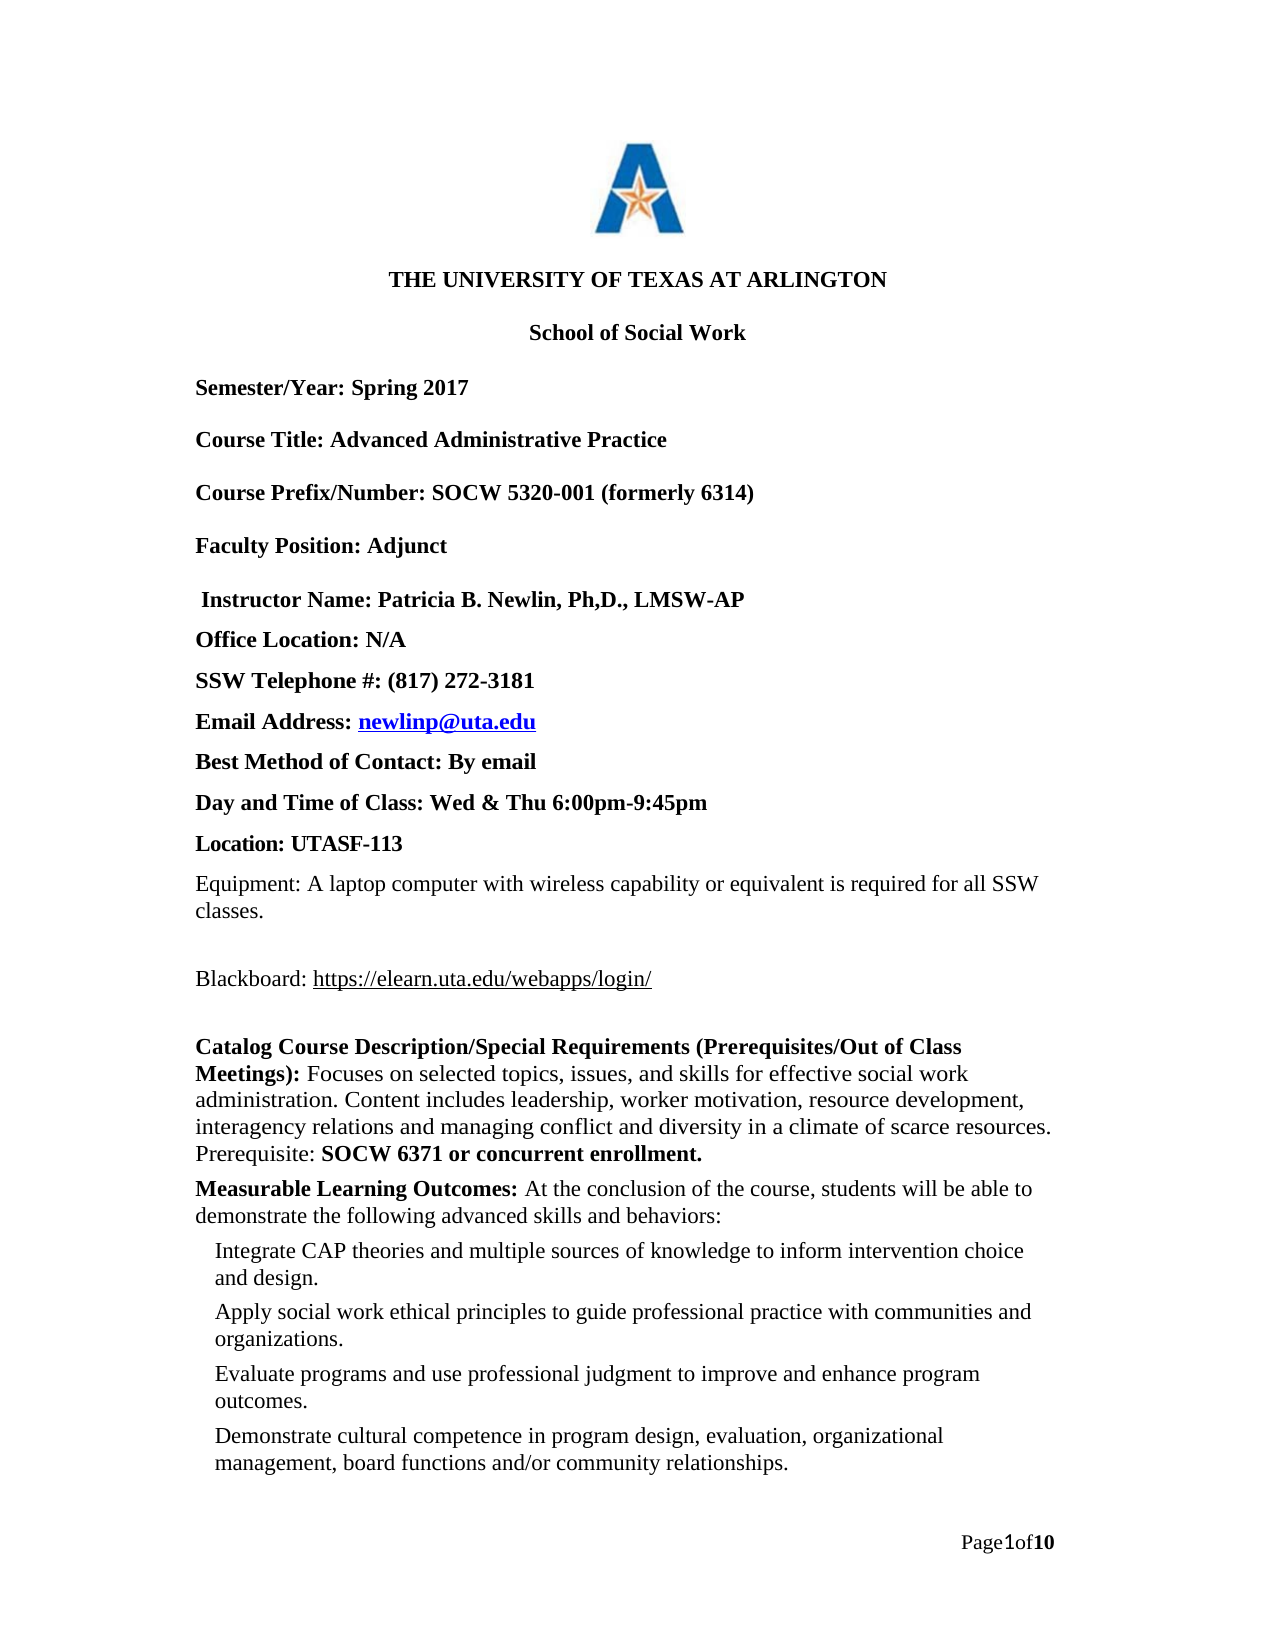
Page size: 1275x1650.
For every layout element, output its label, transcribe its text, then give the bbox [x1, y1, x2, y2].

text Office Location: N/A [195, 626, 1096, 653]
text Course Title: Advanced Administrative Practice [195, 426, 1096, 453]
text Equipment: A laptop computer with wireless capability or equivalent is required for all SSW classes. [195, 870, 1062, 923]
text SSW Telephone #: (817) 272-3181 [195, 667, 1096, 693]
text Semester/Year: Spring 2017 [195, 374, 1096, 400]
text Email Address: newlinp@uta.edu [195, 708, 1096, 734]
text Blackboard: https://elearn.uta.edu/webapps/login/ [195, 965, 1096, 991]
text Day and Time of Class: Wed & Thu 6:00pm-9:45pm [195, 789, 1096, 815]
subtitle Apply social work ethical principles to guide professional practice with communities and organizations. [214, 1298, 1062, 1352]
subtitle Integrate CAP theories and multiple sources of knowledge to inform intervention choice and design. [214, 1237, 1062, 1290]
text Instructor Name: Patricia B. Newlin, Ph,D., LMSW-AP [195, 586, 1096, 612]
subtitle Measurable Learning Outcomes: At the conclusion of the course, students will be able to demonstrate the following advanced skills and behaviors: [195, 1175, 1062, 1228]
subtitle Catalog Course Description/Special Requirements (Prerequisites/Out of Class Meetings): Focuses on selected topics, issues, and skills for effective social work administration. Content includes leadership, worker motivation, resource development, interagency relations and managing conflict and diversity in a climate of scarce resources. Prerequisite: SOCW 6371 or concurrent enrollment. [195, 1033, 1062, 1167]
text Best Method of Contact: By email [195, 748, 1096, 775]
text Location: UTASF-113 [195, 829, 1096, 856]
subtitle THE UNIVERSITY OF TEXAS AT ARLINGTON [381, 266, 894, 292]
text Course Prefix/Number: SOCW 5320-001 (formerly 6314) [195, 479, 1096, 506]
text Faculty Position: Adjunct [195, 532, 1096, 559]
picture [590, 140, 686, 239]
subtitle Evaluate programs and use professional judgment to improve and enhance program outcomes. [214, 1360, 1062, 1413]
subtitle Demonstrate cultural competence in program design, evaluation, organizational management, board functions and/or community relationships. [214, 1422, 1062, 1475]
text School of Social Work [381, 320, 894, 346]
